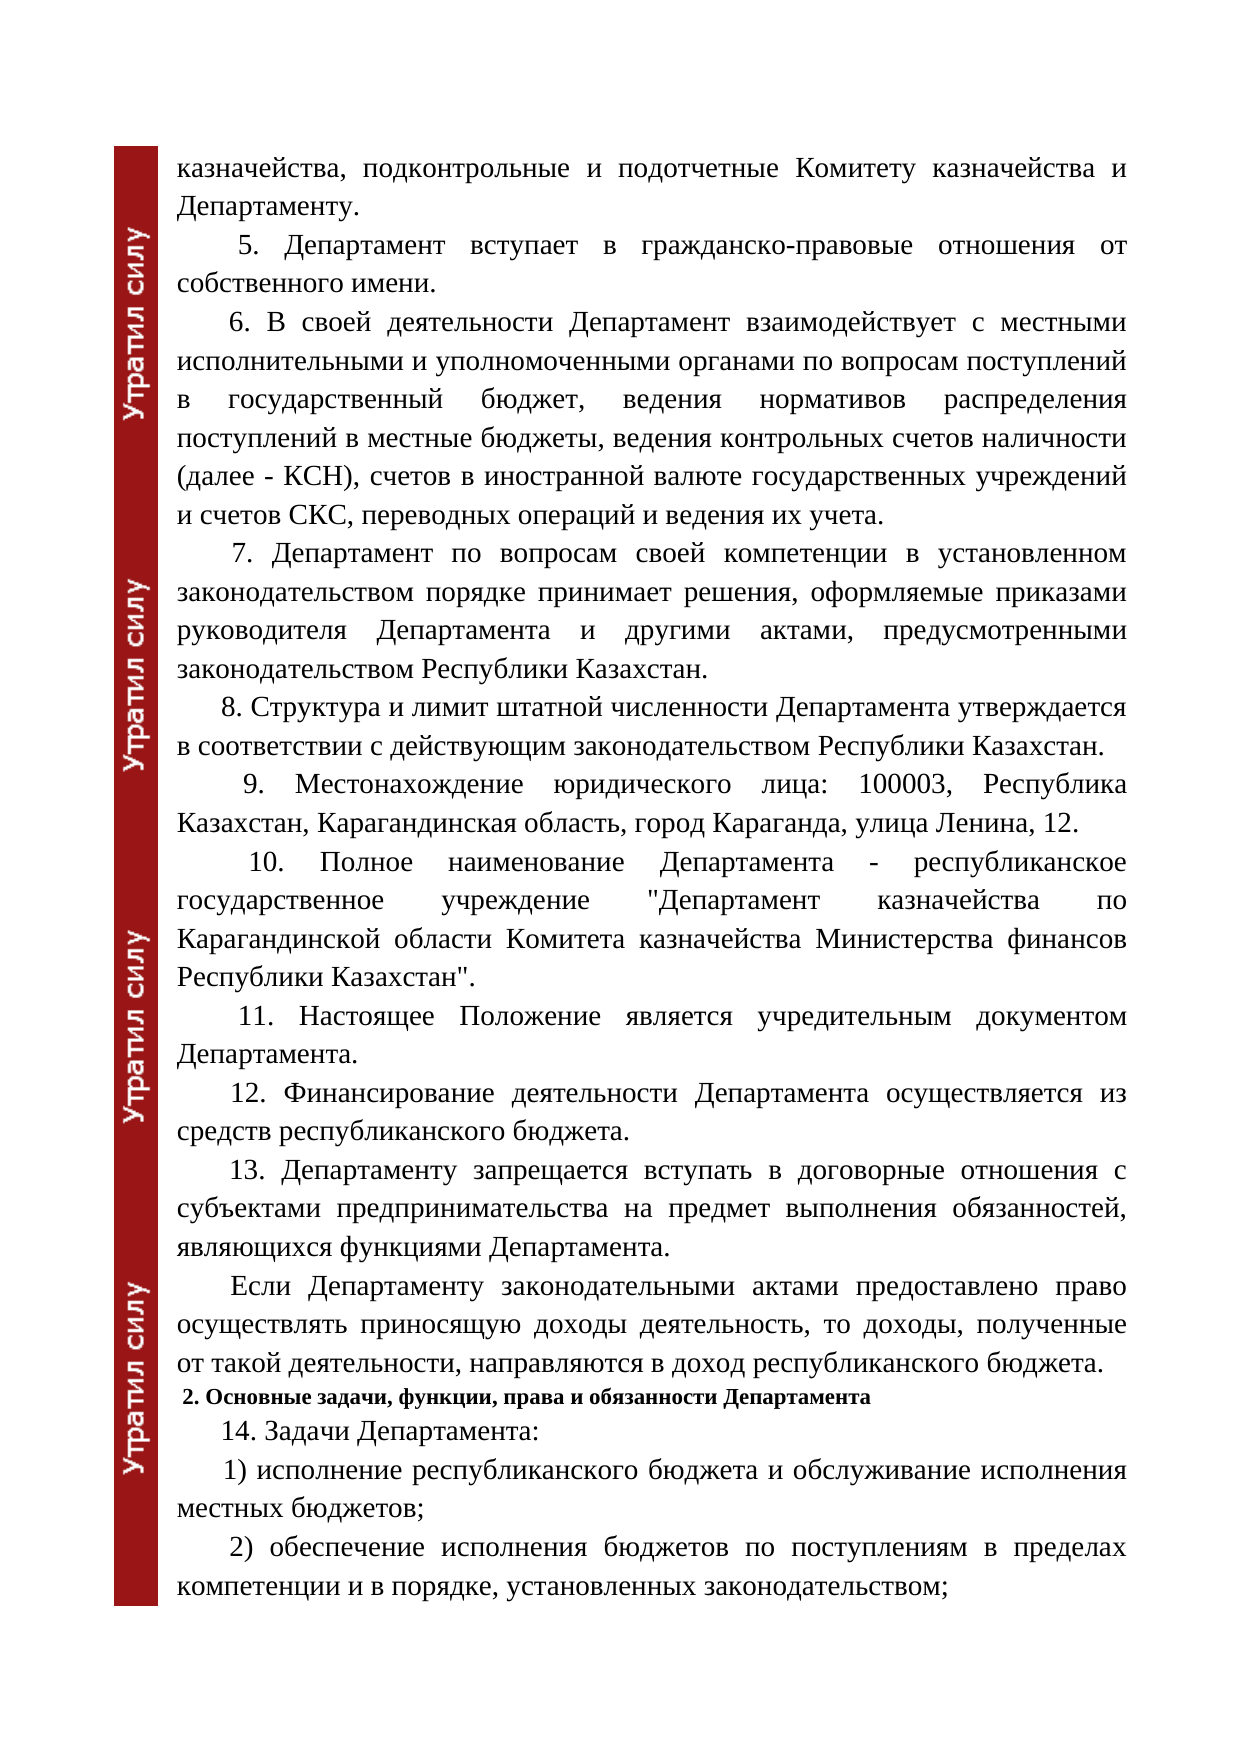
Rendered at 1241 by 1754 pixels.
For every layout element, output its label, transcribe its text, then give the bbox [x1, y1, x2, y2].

picture [114, 993, 158, 998]
picture [114, 530, 158, 535]
text 9. Местонахождение юридического лица: 100003, Республика Казахстан, Карагандинская область, город Караганда, улица Ленина, 12. [112, 767, 1128, 839]
text 14. Задачи Департамента: [112, 1413, 1128, 1447]
text 1) исполнение республиканского бюджета и обслуживание исполнения местных бюджетов; [112, 1452, 1128, 1524]
text 5. Департамент вступает в гражданско-правовые отношения от собственного имени. [112, 227, 1128, 299]
text Если Департаменту законодательными актами предоставлено право осуществлять приносящую доходы деятельность, то доходы, полученные от такой деятельности, направляются в доход республиканского бюджета. [112, 1268, 1128, 1378]
picture [114, 684, 158, 689]
picture [114, 1263, 158, 1268]
picture [114, 1601, 158, 1606]
picture [114, 839, 158, 844]
picture [114, 1378, 158, 1383]
picture [114, 762, 158, 767]
picture [114, 1524, 158, 1529]
picture [114, 1447, 158, 1452]
picture [114, 1070, 158, 1075]
text 11. Настоящее Положение является учредительным документом Департамента. [112, 998, 1128, 1070]
text 7. Департамент по вопросам своей компетенции в установленном законодательством порядке принимает решения, оформляемые приказами руководителя Департамента и другими актами, предусмотренными законодательством Республики Казахстан. [112, 535, 1128, 684]
picture [114, 146, 158, 150]
picture [114, 299, 158, 304]
text 10. Полное наименование Департамента - республиканское государственное учреждение "Департамент казначейства по Карагандинской области Комитета казначейства Министерства финансов Республики Казахстан". [112, 844, 1128, 993]
text 2) обеспечение исполнения бюджетов по поступлениям в пределах компетенции и в порядке, установленных законодательством; [112, 1529, 1128, 1601]
text 6. В своей деятельности Департамент взаимодействует с местными исполнительными и уполномоченными органами по вопросам поступлений в государственный бюджет, ведения нормативов распределения поступлений в местные бюджеты, ведения контрольных счетов наличности (далее - КСН), счетов в иностранной валюте государственных учреждений и счетов СКС, переводных операций и ведения их учета. [112, 304, 1128, 530]
text 2. Основные задачи, функции, права и обязанности Департамента [112, 1383, 1128, 1410]
picture [114, 222, 158, 227]
text 12. Финансирование деятельности Департамента осуществляется из средств республиканского бюджета. [112, 1075, 1128, 1147]
picture [114, 1147, 158, 1152]
text 13. Департаменту запрещается вступать в договорные отношения с субъектами предпринимательства на предмет выполнения обязанностей, являющихся функциями Департамента. [112, 1152, 1128, 1263]
text 8. Структура и лимит штатной численности Департамента утверждается в соответствии с действующим законодательством Республики Казахстан. [112, 689, 1128, 762]
